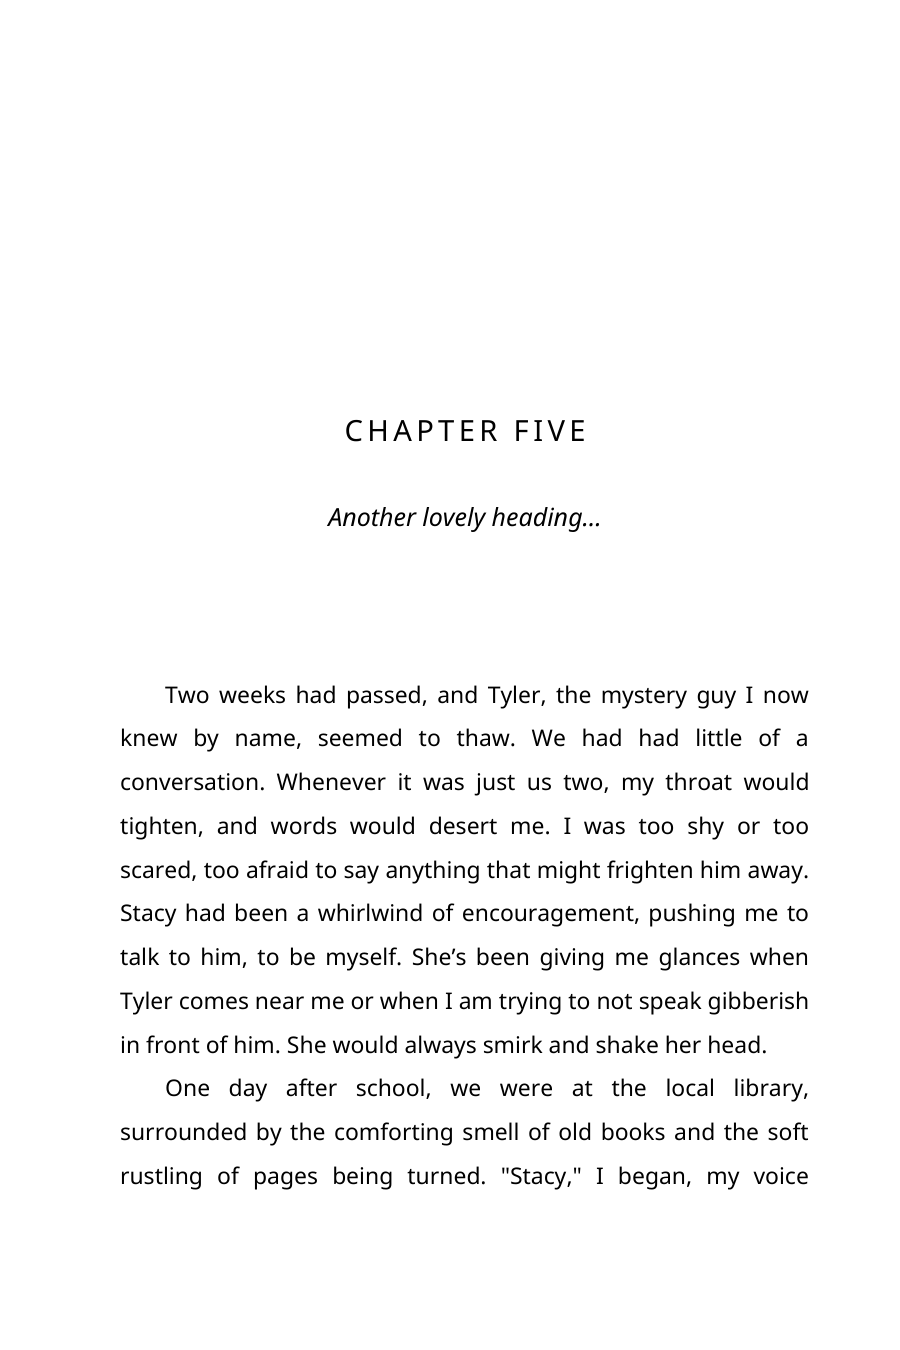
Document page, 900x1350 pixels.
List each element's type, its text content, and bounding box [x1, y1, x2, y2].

text CHAPTER FIVE [120, 410, 810, 450]
text Two weeks had passed, and Tyler, the mystery guy I now knew by name, seemed to thaw. We had had little of a conversation. Whenever it was just us two, my throat would tighten, and words would desert me. I was too shy or too scared, too afraid to say anything that might frighten him away. Stacy had been a whirlwind of encouragement, pushing me to talk to him, to be myself. She’s been giving me glances when Tyler comes near me or when I am trying to not speak gibberish in front of him. She would always smirk and shake her head. [120, 678, 810, 1060]
text Another lovely heading… [120, 500, 810, 534]
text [120, 1072, 810, 1191]
